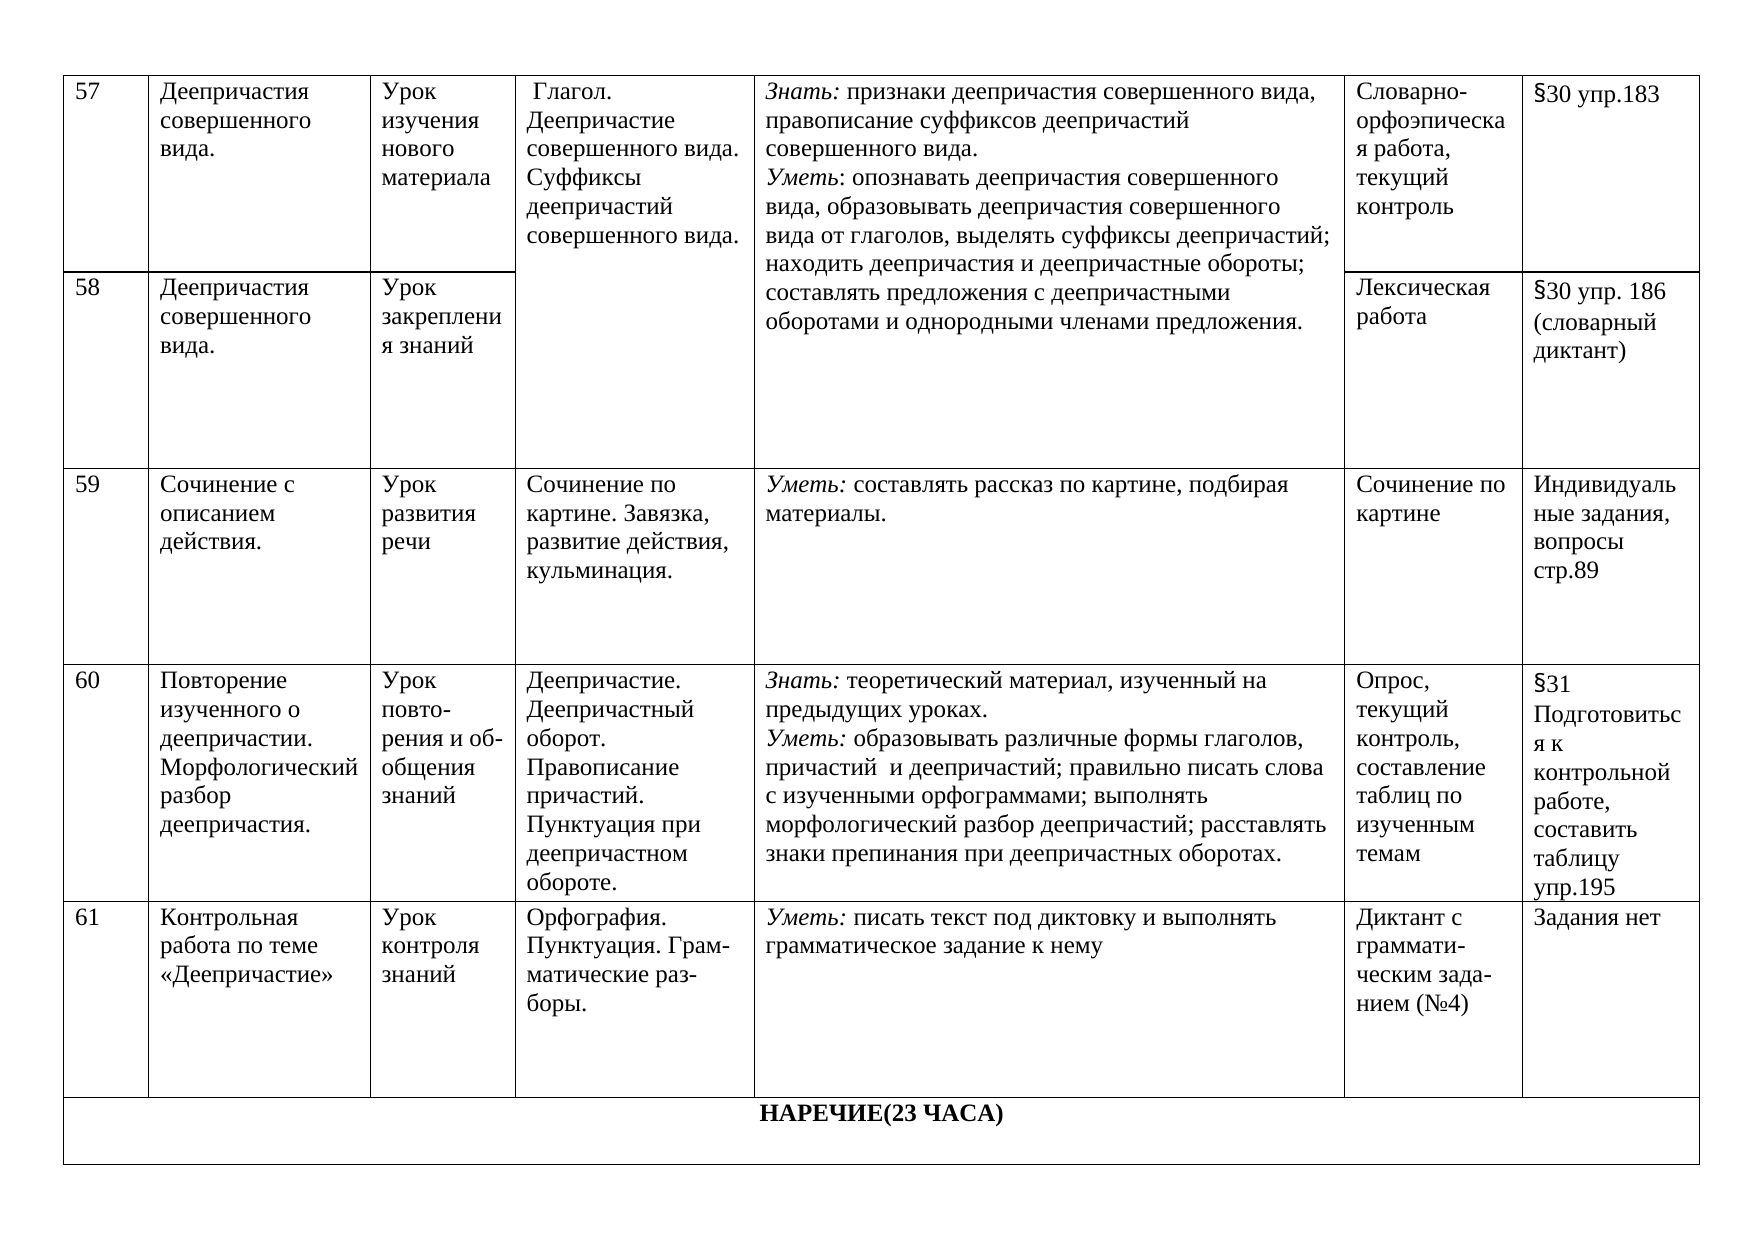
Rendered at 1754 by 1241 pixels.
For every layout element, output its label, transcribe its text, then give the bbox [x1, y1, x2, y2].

table_cell Урок развития речи [371, 469, 515, 664]
table_cell Повторение изученного о деепричастии. Морфологический разбор деепричастия. [149, 665, 370, 901]
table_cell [371, 76, 515, 271]
table_cell Диктант с грамматическим заданием (№4) [1345, 902, 1522, 1097]
table_cell Опрос, текущий контроль, составление таблиц по изученным темам [1345, 665, 1522, 901]
table_cell Знать: теоретический материал, изученный на предыдущих уроках. Уметь: образовывать различные формы глаголов, причастий и деепричастий; правильно писать слова с изученными орфограммами; выполнять морфологический разбор деепричастий; расставлять знаки препинания при деепричастных оборотах. [755, 665, 1344, 901]
table_cell НАРЕЧИЕ(23 ЧАСА) [64, 1098, 1699, 1163]
table_cell Сочинение с описанием действия. [149, 469, 370, 664]
table_cell Деепричастия совершенного вида. [149, 76, 370, 271]
table_cell §31 Подготовиться к контрольной работе, составить таблицу упр.195 [1523, 665, 1699, 901]
table_cell Глагол. Деепричастие совершенного вида. Суффиксы деепричастий совершенного вида. [516, 76, 754, 468]
table_cell 58 [64, 273, 148, 468]
table_cell 57 [64, 76, 148, 271]
table_cell Контрольная работа по теме «Деепричастие» [149, 902, 370, 1097]
table_cell Уметь: писать текст под диктовку и выполнять грамматическое задание к нему [755, 902, 1344, 1097]
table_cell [1345, 76, 1522, 271]
table_cell Урок контроля знаний [371, 902, 515, 1097]
table_cell §30 упр.183 [1523, 76, 1699, 271]
table_cell Урок закрепления знаний [371, 273, 515, 468]
table_cell 61 [64, 902, 148, 1097]
table_cell Деепричастие. Деепричастный оборот. Правописание причастий. Пунктуация при деепричастном обороте. [516, 665, 754, 901]
table_cell Деепричастия совершенного вида. [149, 273, 370, 468]
table_cell Задания нет [1523, 902, 1699, 1097]
table_cell §30 упр. 186 (словарный диктант) [1523, 273, 1699, 468]
table_cell Урок повторения и обобщения знаний [371, 665, 515, 901]
table_cell 59 [64, 469, 148, 664]
table_cell Индивидуальные задания, вопросы стр.89 [1523, 469, 1699, 664]
table_cell 60 [64, 665, 148, 901]
table_cell Орфография. Пунктуация. Грамматические разборы. [516, 902, 754, 1097]
table_cell Уметь: составлять рассказ по картине, подбирая материалы. [755, 469, 1344, 664]
table_cell Лексическая работа [1345, 273, 1522, 468]
table_cell Сочинение по картине. Завязка, развитие действия, кульминация. [516, 469, 754, 664]
table_cell Сочинение по картине [1345, 469, 1522, 664]
table_cell Знать: признаки деепричастия совершенного вида, правописание суффиксов деепричастий совершенного вида. Уметь: опознавать деепричастия совершенного вида, образовывать деепричастия совершенного вида от глаголов, выделять суффиксы деепричастий; находить деепричастия и деепричастные обороты; составлять предложения с деепричастными оборотами и однородными членами предложения. [755, 76, 1344, 468]
